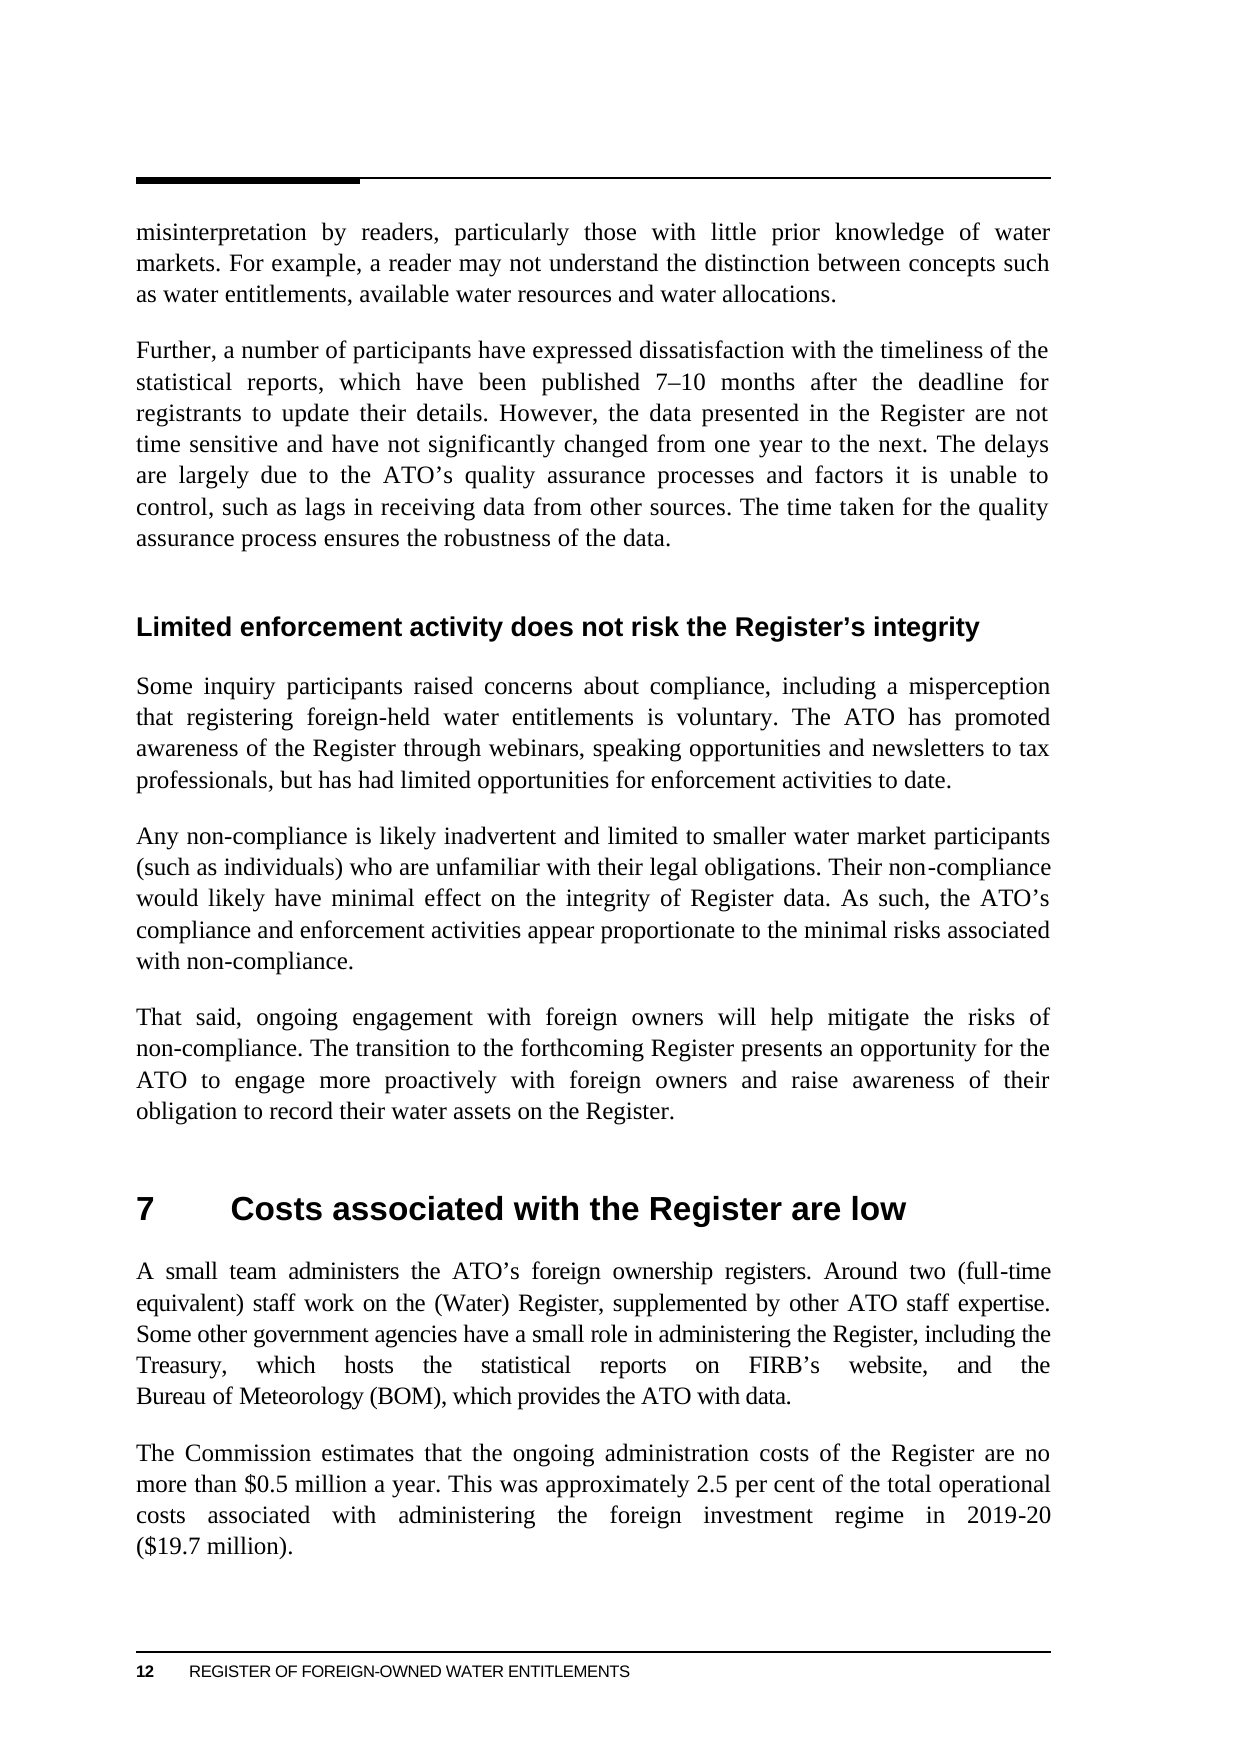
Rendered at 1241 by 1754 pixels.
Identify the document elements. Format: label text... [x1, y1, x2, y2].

subtitle Limited enforcement activity does not risk the Register’s integrity [136, 610, 1051, 643]
text Further, a number of participants have expressed dissatisfaction with the timeliness of the statistical reports, which have been published 7–10 months after the deadline for registrants to update their details. However, the data presented in the Register are not time sensitive and have not significantly changed from one year to the next. The delays are largely due to the ATO’s quality assurance processes and factors it is unable to control, such as lags in receiving data from other sources. The time taken for the quality assurance process ensures the robustness of the data. [136, 333, 1051, 552]
text Some inquiry participants raised concerns about compliance, including a misperception that registering foreign-held water entitlements is voluntary. The ATO has promoted awareness of the Register through webinars, speaking opportunities and newsletters to tax professionals, but has had limited opportunities for enforcement activities to date. [136, 668, 1051, 793]
subtitle 7 Costs associated with the Register are low [136, 1187, 1051, 1229]
text The Commission estimates that the ongoing administration costs of the Register are no more than $0.5 million a year. This was approximately 2.5 per cent of the total operational costs associated with administering the foreign investment regime in 2019-20 ($19.7 million). [136, 1435, 1051, 1560]
text A small team administers the ATO’s foreign ownership registers. Around two (full-time equivalent) staff work on the (Water) Register, supplemented by other ATO staff expertise. Some other government agencies have a small role in administering the Register, including the Treasury, which hosts the statistical reports on FIRB’s website, and the Bureau of Meteorology (BOM), which provides the ATO with data. [136, 1254, 1051, 1410]
text That said, ongoing engagement with foreign owners will help mitigate the risks of non-compliance. The transition to the forthcoming Register presents an opportunity for the ATO to engage more proactively with foreign owners and raise awareness of their obligation to record their water assets on the Register. [136, 1000, 1051, 1125]
text Any non-compliance is likely inadvertent and limited to smaller water market participants (such as individuals) who are unfamiliar with their legal obligations. Their non-compliance would likely have minimal effect on the integrity of Register data. As such, the ATO’s compliance and enforcement activities appear proportionate to the minimal risks associated with non-compliance. [136, 818, 1051, 975]
